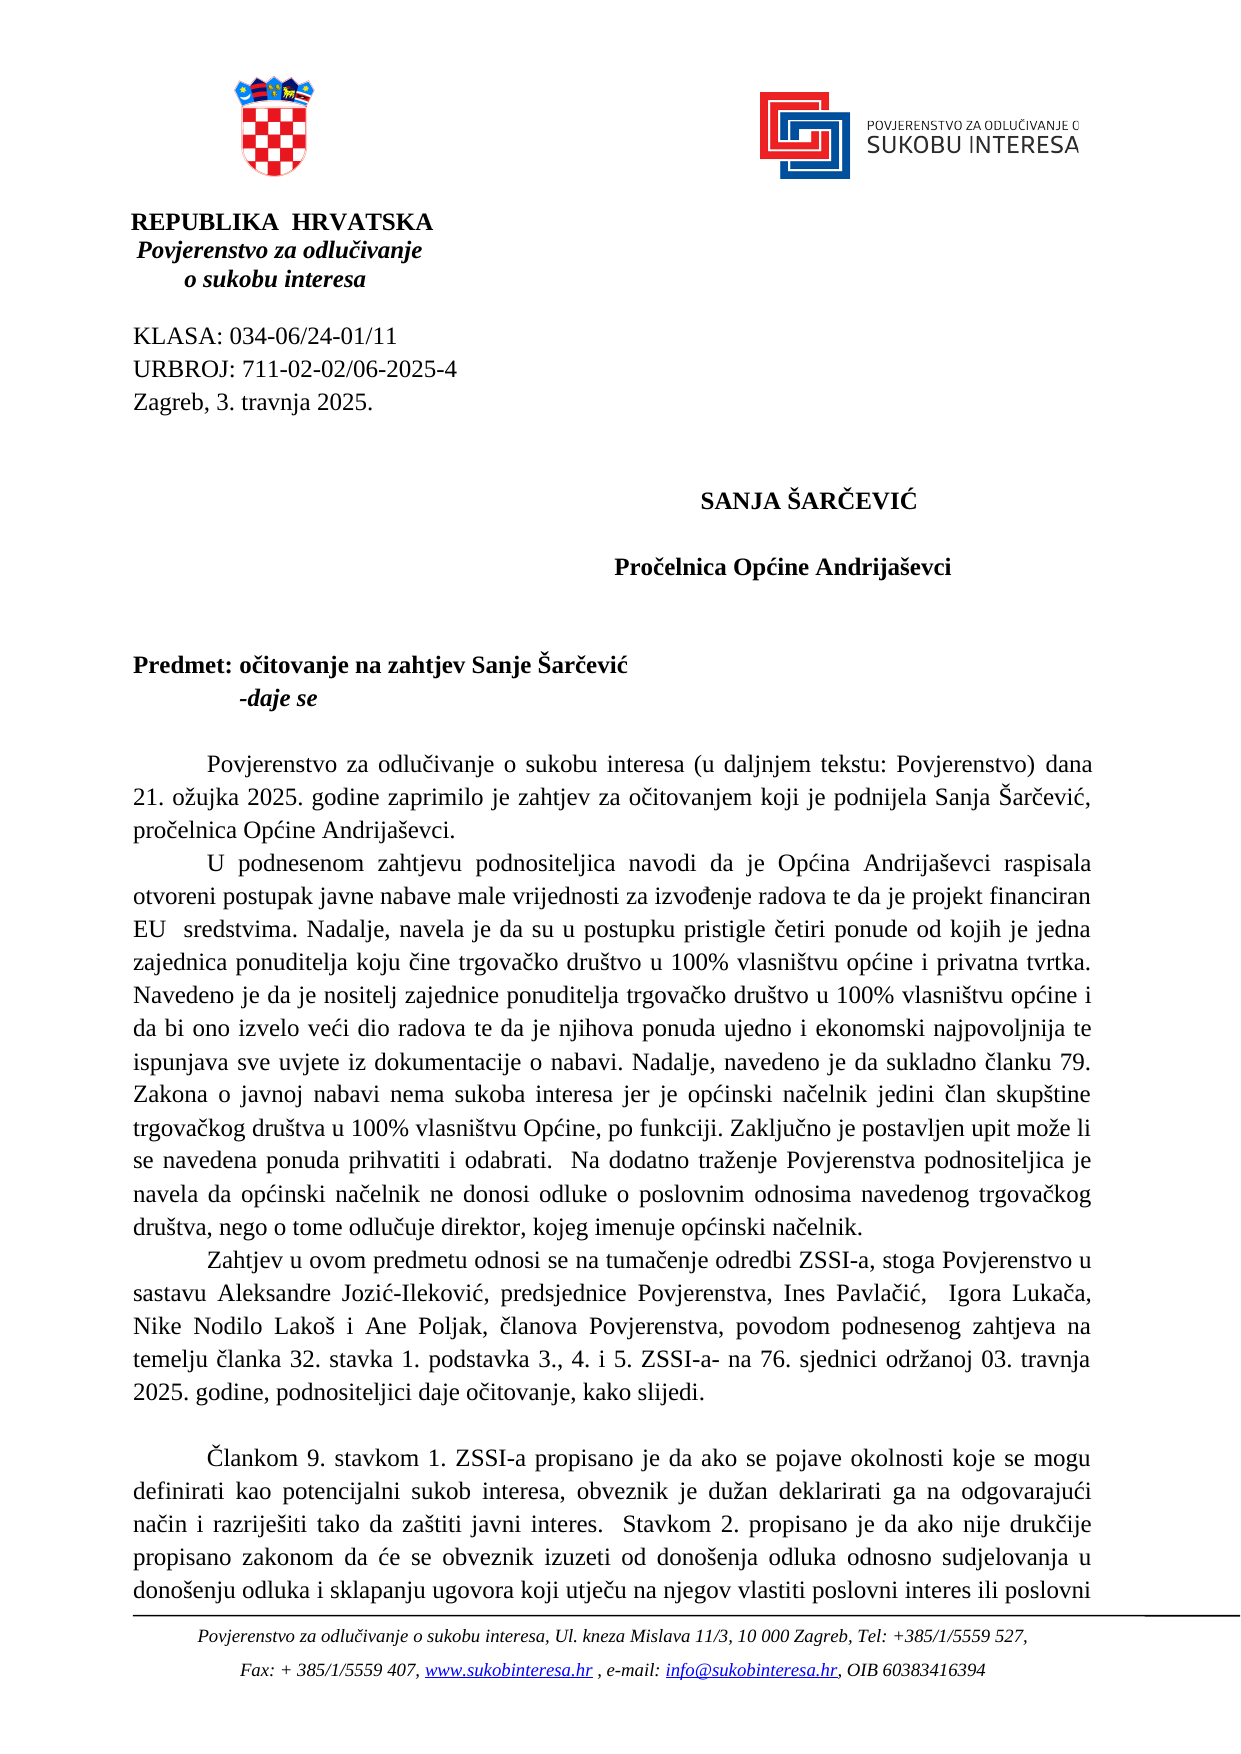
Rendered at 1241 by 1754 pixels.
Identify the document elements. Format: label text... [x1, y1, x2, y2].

text Predmet: očitovanje na zahtjev Sanje Šarčević [133, 650, 1092, 679]
text Zagreb, 3. travnja 2025. [133, 387, 1092, 416]
text U podnesenom zahtjevu podnositeljica navodi da je Općina Andrijaševci raspisala otvoreni postupak javne nabave male vrijednosti za izvođenje radova te da je projekt financiran EU sredstvima. Nadalje, navela je da su u postupku pristigle četiri ponude od kojih je jedna zajednica ponuditelja koju čine trgovačko društvo u 100% vlasništvu općine i privatna tvrtka. Navedeno je da je nositelj zajednice ponuditelja trgovačko društvo u 100% vlasništvu općine i da bi ono izvelo veći dio radova te da je njihova ponuda ujedno i ekonomski najpovoljnija te ispunjava sve uvjete iz dokumentacije o nabavi. Nadalje, navedeno je da sukladno članku 79. Zakona o javnoj nabavi nema sukoba interesa jer je općinski načelnik jedini član skupštine trgovačkog društva u 100% vlasništvu Općine, po funkciji. Zaključno je postavljen upit može li se navedena ponuda prihvatiti i odabrati. Na dodatno traženje Povjerenstva podnositeljica je navela da općinski načelnik ne donosi odluke o poslovnim odnosima navedenog trgovačkog društva, nego o tome odlučuje direktor, kojeg imenuje općinski načelnik. [133, 848, 1092, 1240]
text -daje se [133, 683, 1092, 712]
text Povjerenstvo za odlučivanje o sukobu interesa (u daljnjem tekstu: Povjerenstvo) dana 21. ožujka 2025. godine zaprimilo je zahtjev za očitovanjem koji je podnijela Sanja Šarčević, pročelnica Općine Andrijaševci. [133, 749, 1092, 844]
text KLASA: 034-06/24-01/11 [133, 321, 1092, 349]
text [133, 1443, 1092, 1604]
text SANJA ŠARČEVIĆ [133, 486, 1092, 515]
picture [760, 92, 1079, 179]
text URBROJ: 711-02-02/06-2025-4 [133, 354, 1092, 383]
text Pročelnica Općine Andrijaševci [133, 552, 1092, 581]
text Zahtjev u ovom predmetu odnosi se na tumačenje odredbi ZSSI-a, stoga Povjerenstvo u sastavu Aleksandre Jozić-Ileković, predsjednice Povjerenstva, Ines Pavlačić, Igora Lukača, Nike Nodilo Lakoš i Ane Poljak, članova Povjerenstva, povodom podnesenog zahtjeva na temelju članka 32. stavka 1. podstavka 3., 4. i 5. ZSSI-a- na 76. sjednici održanoj 03. travnja 2025. godine, podnositeljici daje očitovanje, kako slijedi. [133, 1245, 1092, 1406]
picture [231, 73, 320, 179]
